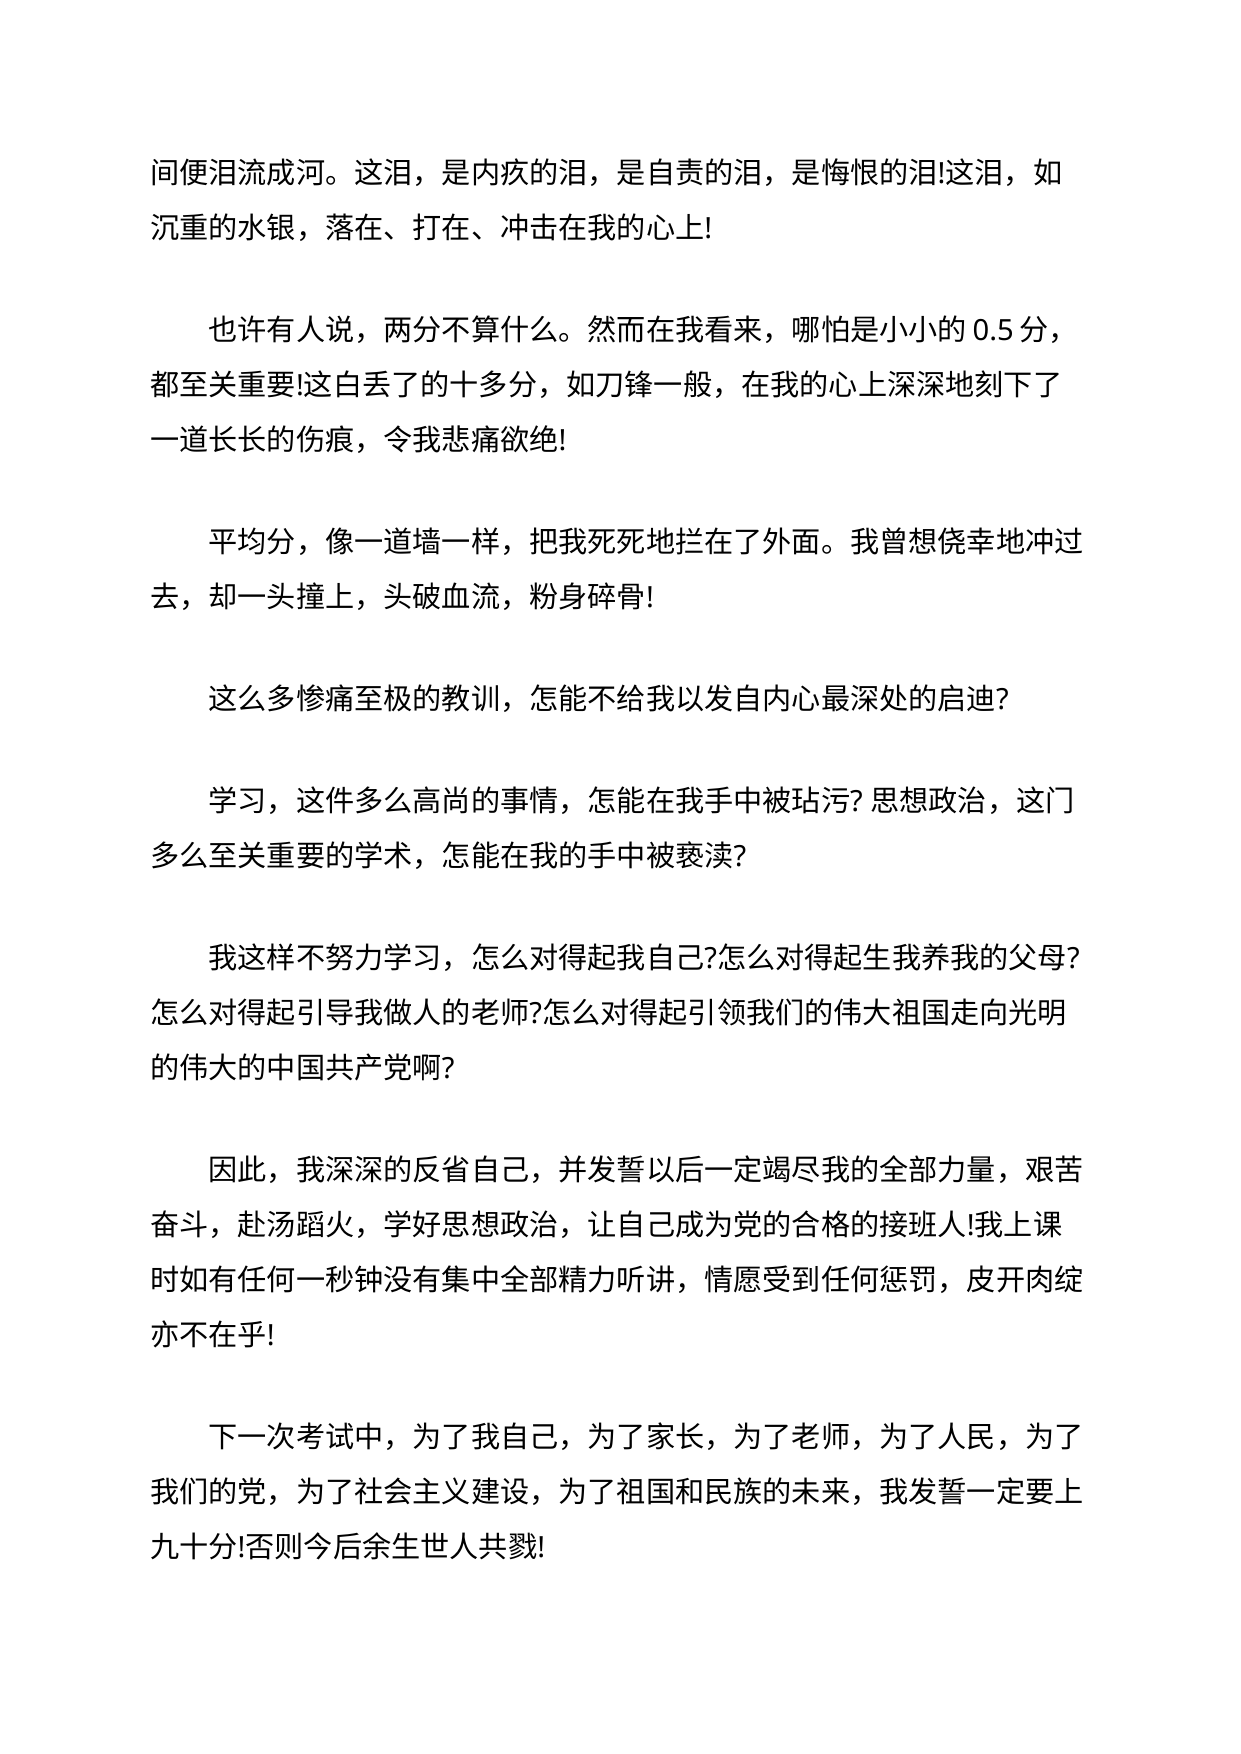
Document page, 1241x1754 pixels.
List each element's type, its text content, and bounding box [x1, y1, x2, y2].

text 平均分，像一道墙一样，把我死死地拦在了外面。我曾想侥幸地冲过去，却一头撞上，头破血流，粉身碎骨! [150, 519, 1090, 616]
text 因此，我深深的反省自己，并发誓以后一定竭尽我的全部力量，艰苦奋斗，赴汤蹈火，学好思想政治，让自己成为党的合格的接班人!我上课时如有任何一秒钟没有集中全部精力听讲，情愿受到任何惩罚，皮开肉绽亦不在乎! [150, 1147, 1090, 1354]
text 下一次考试中，为了我自己，为了家长，为了老师，为了人民，为了我们的党，为了社会主义建设，为了祖国和民族的未来，我发誓一定要上九十分!否则今后余生世人共戮! [150, 1413, 1090, 1566]
text 学习，这件多么高尚的事情，怎能在我手中被玷污? 思想政治，这门多么至关重要的学术，怎能在我的手中被亵渎? [150, 778, 1090, 875]
text 这么多惨痛至极的教训，怎能不给我以发自内心最深处的启迪? [150, 676, 1090, 718]
text 我这样不努力学习，怎么对得起我自己?怎么对得起生我养我的父母?怎么对得起引导我做人的老师?怎么对得起引领我们的伟大祖国走向光明的伟大的中国共产党啊? [150, 935, 1090, 1087]
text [150, 150, 1090, 247]
text 也许有人说，两分不算什么。然而在我看来，哪怕是小小的0.5分，都至关重要!这白丢了的十多分，如刀锋一般，在我的心上深深地刻下了一道长长的伤痕，令我悲痛欲绝! [150, 307, 1090, 459]
